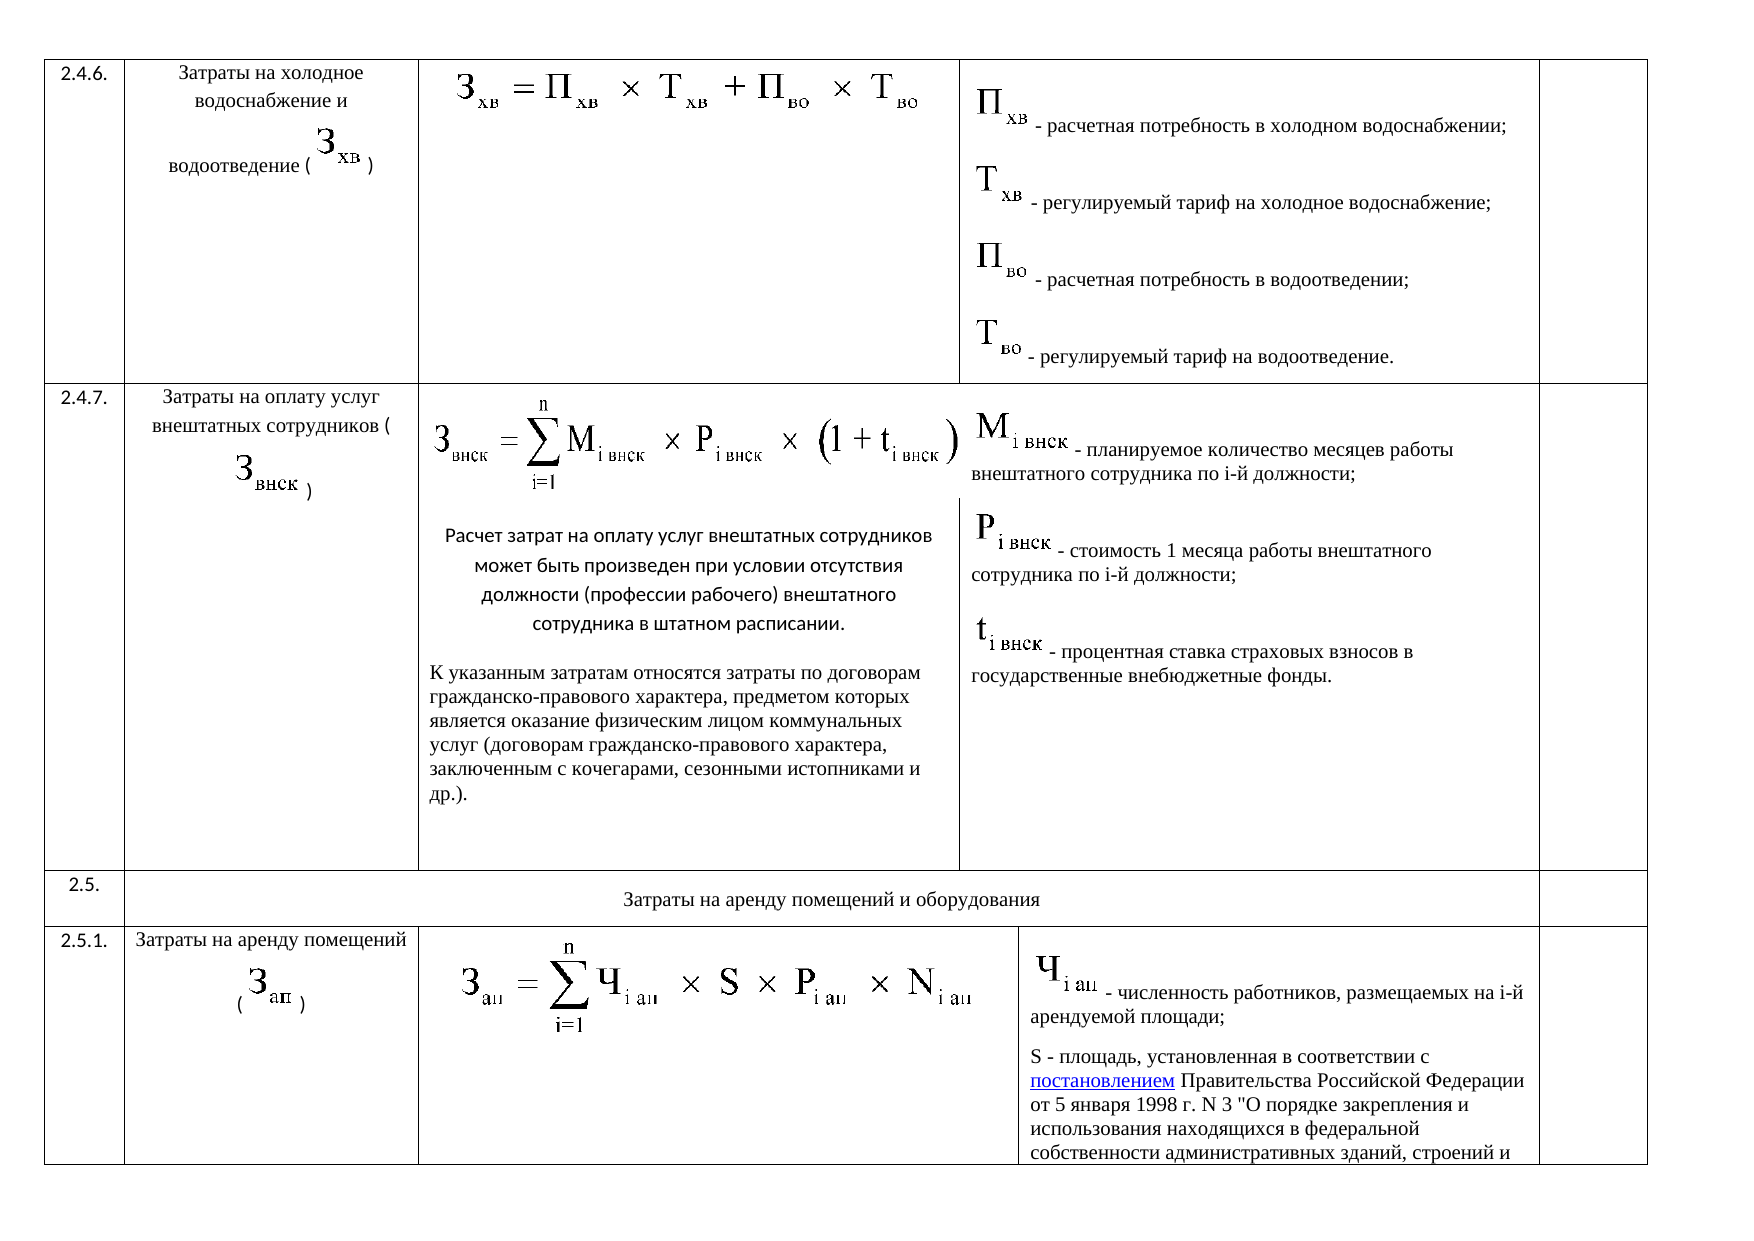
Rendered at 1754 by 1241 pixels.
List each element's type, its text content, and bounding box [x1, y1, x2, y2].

table_cell 2.4.7. [45, 384, 124, 870]
picture [1030, 942, 1106, 1000]
picture [450, 60, 928, 117]
picture [310, 115, 368, 172]
picture [242, 955, 300, 1012]
picture [455, 927, 981, 1041]
table_cell Расчет затрат на оплату услуг внештатных сотрудников может быть произведен при условии отсутствия должности (профессии рабочего) внештатного сотрудника в штатном расписании. К указанным затратам относятся затраты по договорам гражданско-правового характера, предметом которых является оказание физическим лицом коммунальных услуг (договорам гражданско-правового характера, заключенным с кочегарами, сезонными истопниками и др.). [419, 384, 959, 870]
table_cell 2.4.6. [45, 60, 124, 383]
table_cell [1540, 384, 1647, 870]
picture [970, 75, 1035, 133]
picture [970, 500, 1058, 558]
picture [970, 306, 1028, 363]
table_cell Затраты на аренду помещений и оборудования [125, 871, 1539, 926]
table_cell 2.5.1. [45, 927, 124, 1164]
table_cell [419, 927, 1018, 1164]
table_cell [419, 60, 959, 383]
picture [970, 152, 1031, 210]
picture [970, 601, 1049, 659]
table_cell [1019, 927, 1539, 1164]
table_cell [1540, 871, 1647, 926]
picture [970, 399, 1075, 457]
table_cell [1540, 927, 1647, 1164]
table_cell Затраты на холодное водоснабжение и водоотведение () [125, 60, 418, 383]
picture [429, 384, 963, 498]
table_cell [1540, 60, 1647, 383]
table_cell - расчетная потребность в холодном водоснабжении; - регулируемый тариф на холодное водоснабжение; - расчетная потребность в водоотведении; - регулируемый тариф на водоотведение. [960, 60, 1539, 383]
table_cell - планируемое количество месяцев работы внештатного сотрудника по i-й должности; - стоимость 1 месяца работы внештатного сотрудника по i-й должности; - процентная ставка страховых взносов в государственные внебюджетные фонды. [960, 384, 1539, 870]
table_cell 2.5. [45, 871, 124, 926]
table_cell Затраты на оплату услуг внештатных сотрудников () [125, 384, 418, 870]
picture [229, 441, 307, 499]
picture [970, 229, 1035, 286]
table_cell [125, 927, 418, 1164]
